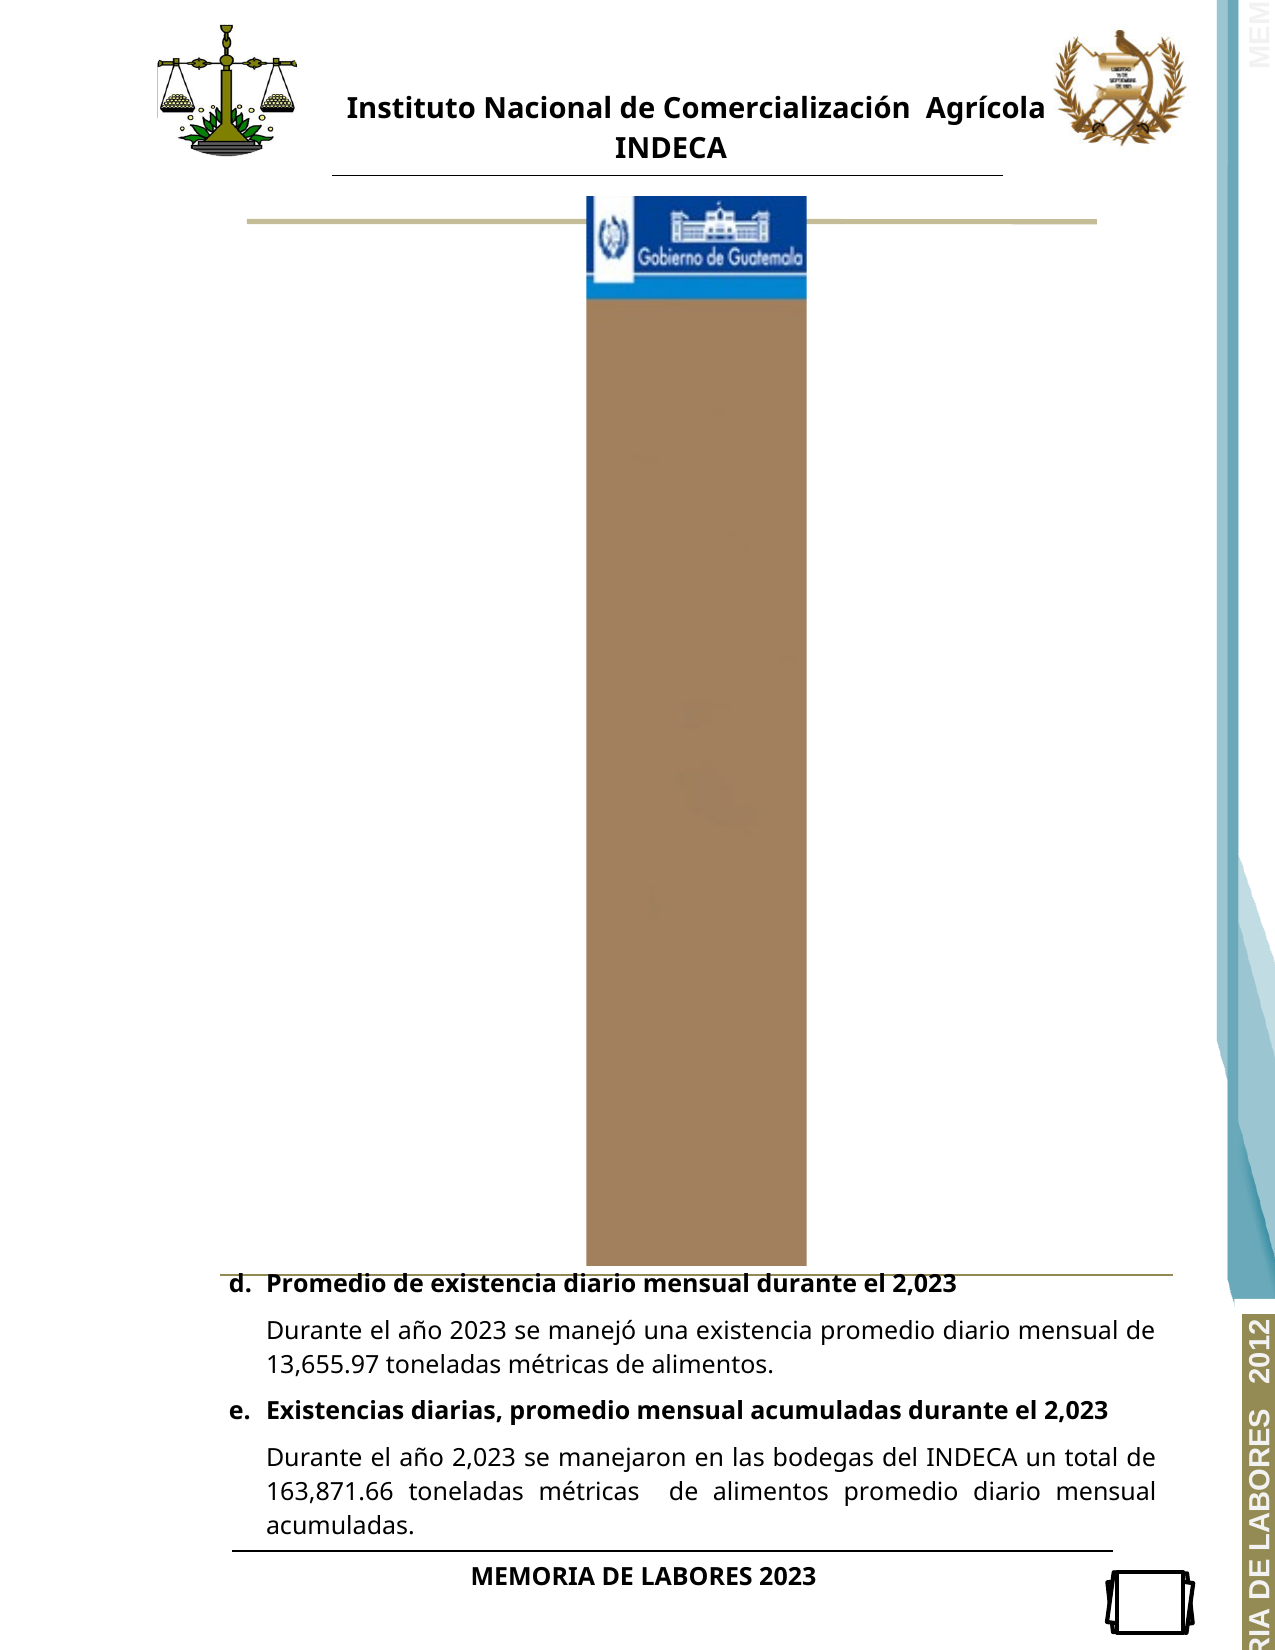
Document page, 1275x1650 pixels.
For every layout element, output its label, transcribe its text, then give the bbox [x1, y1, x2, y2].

text Durante el año 2,023 se manejaron en las bodegas del INDECA un total de 163,871.66 toneladas métricas de alimentos promedio diario mensual acumuladas. [266, 1439, 1157, 1542]
list Existencias diarias, promedio mensual acumuladas durante el 2,023 [229, 1393, 1157, 1427]
text Durante el año 2023 se manejó una existencia promedio diario mensual de 13,655.97 toneladas métricas de alimentos. [266, 1312, 1157, 1380]
picture [1053, 24, 1193, 157]
picture [151, 25, 303, 156]
picture [586, 196, 807, 1266]
list Promedio de existencia diario mensual durante el 2,023 [229, 1266, 1157, 1300]
